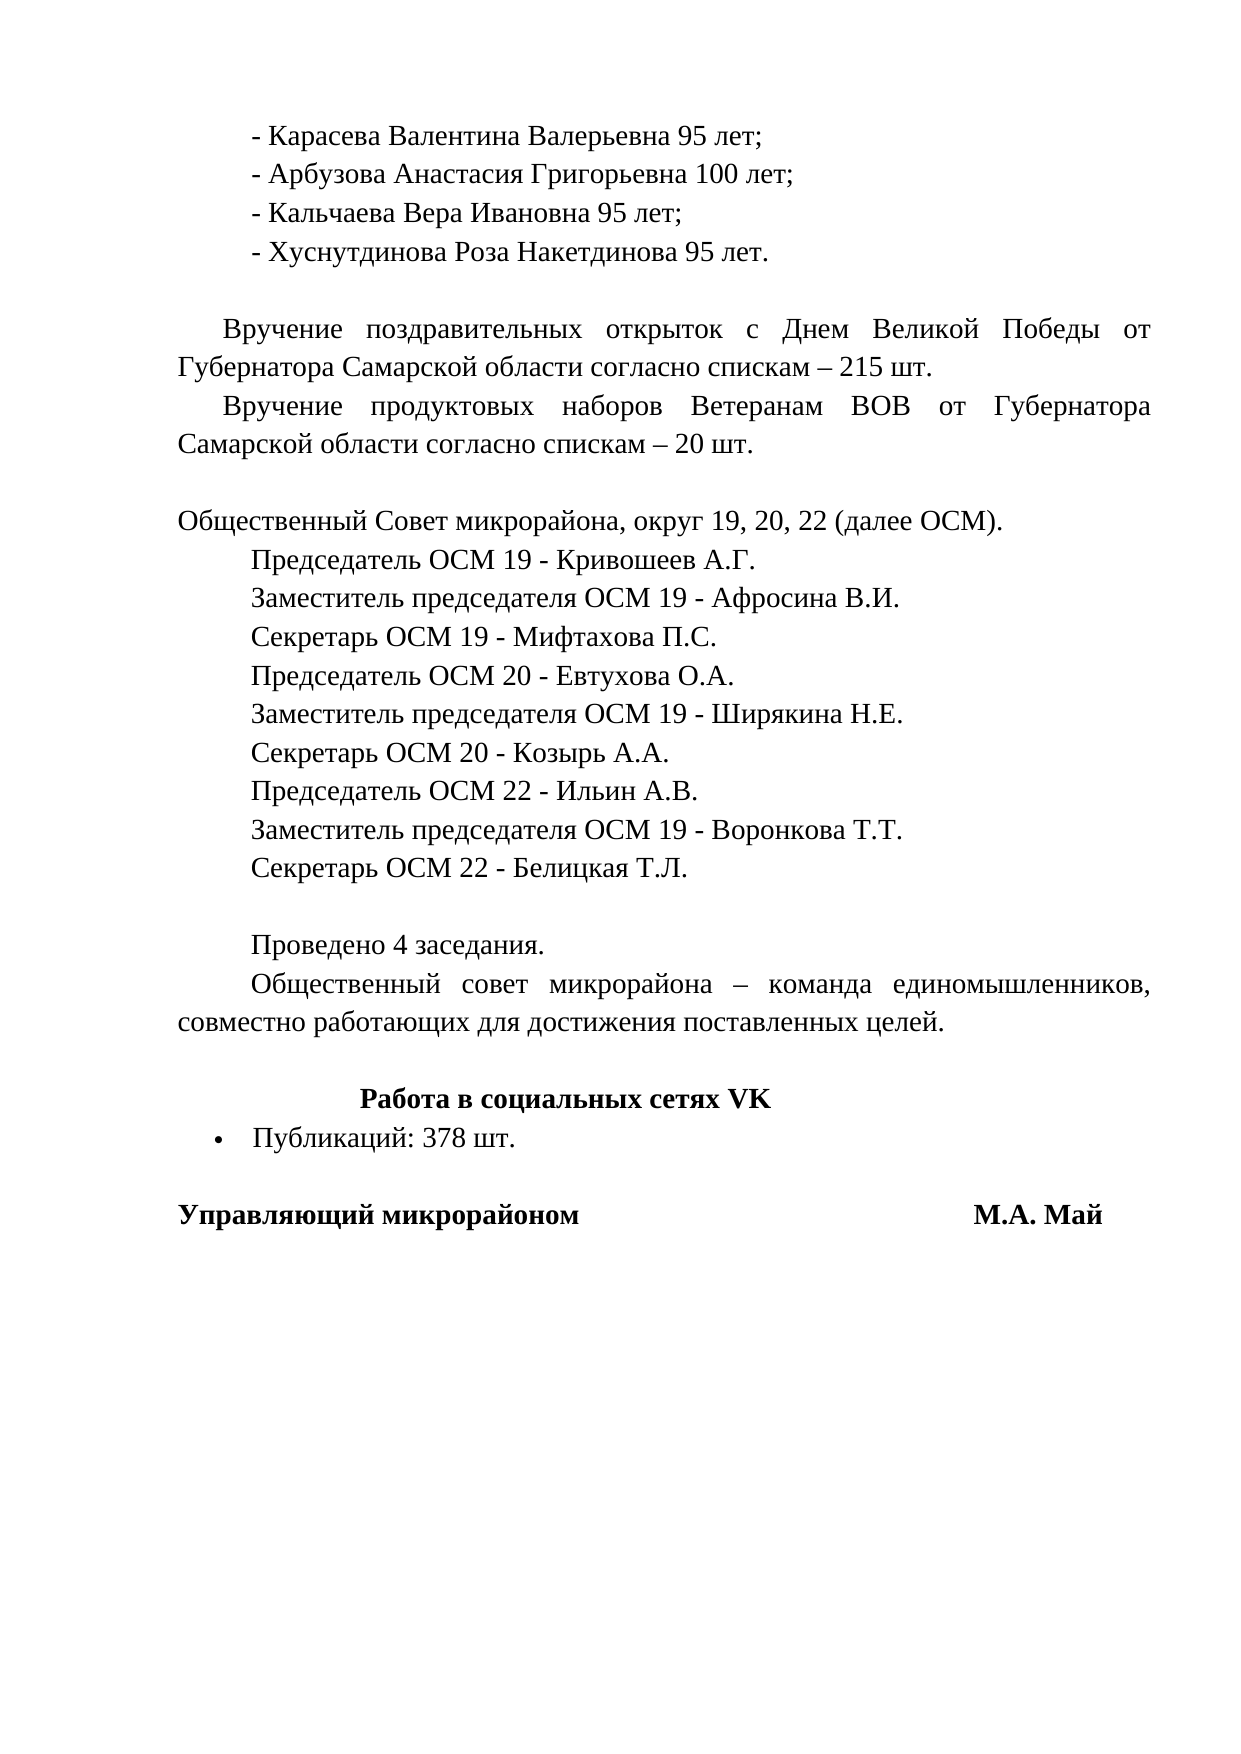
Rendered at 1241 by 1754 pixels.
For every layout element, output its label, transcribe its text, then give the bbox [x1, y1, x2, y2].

text Заместитель председателя ОСМ 19 - Афросина В.И. [177, 581, 1152, 614]
text Вручение продуктовых наборов Ветеранам ВОВ от Губернатора Самарской области согласно спискам – 20 шт. [177, 388, 1152, 460]
text Председатель ОСМ 20 - Евтухова О.А. [177, 658, 1152, 691]
text Заместитель председателя ОСМ 19 - Ширякина Н.Е. [177, 696, 1152, 730]
text Секретарь ОСМ 22 - Белицкая Т.Л. [177, 850, 1152, 884]
text - Карасева Валентина Валерьевна 95 лет; [177, 118, 1152, 152]
text Общественный совет микрорайона – команда единомышленников, совместно работающих для достижения поставленных целей. [177, 966, 1152, 1038]
text Заместитель председателя ОСМ 19 - Воронкова Т.Т. [177, 812, 1152, 845]
text Работа в социальных сетях VK [177, 1082, 1152, 1115]
text - Хуснутдинова Роза Накетдинова 95 лет. [177, 234, 1152, 267]
text Общественный Совет микрорайона, округ 19, 20, 22 (далее ОСМ). [177, 503, 1152, 537]
text Управляющий микрорайоном М.А. Май [177, 1197, 1152, 1231]
text Проведено 4 заседания. [177, 927, 1152, 961]
text Вручение поздравительных открыток с Днем Великой Победы от Губернатора Самарской области согласно спискам – 215 шт. [177, 311, 1152, 383]
text - Арбузова Анастасия Григорьевна 100 лет; [177, 157, 1152, 190]
list Публикаций: 378 шт. [215, 1120, 1152, 1154]
text Секретарь ОСМ 19 - Мифтахова П.С. [177, 619, 1152, 653]
text Председатель ОСМ 19 - Кривошеев А.Г. [177, 542, 1152, 576]
text - Кальчаева Вера Ивановна 95 лет; [177, 195, 1152, 229]
text Секретарь ОСМ 20 - Козырь А.А. [177, 735, 1152, 768]
text Председатель ОСМ 22 - Ильин А.В. [177, 773, 1152, 807]
